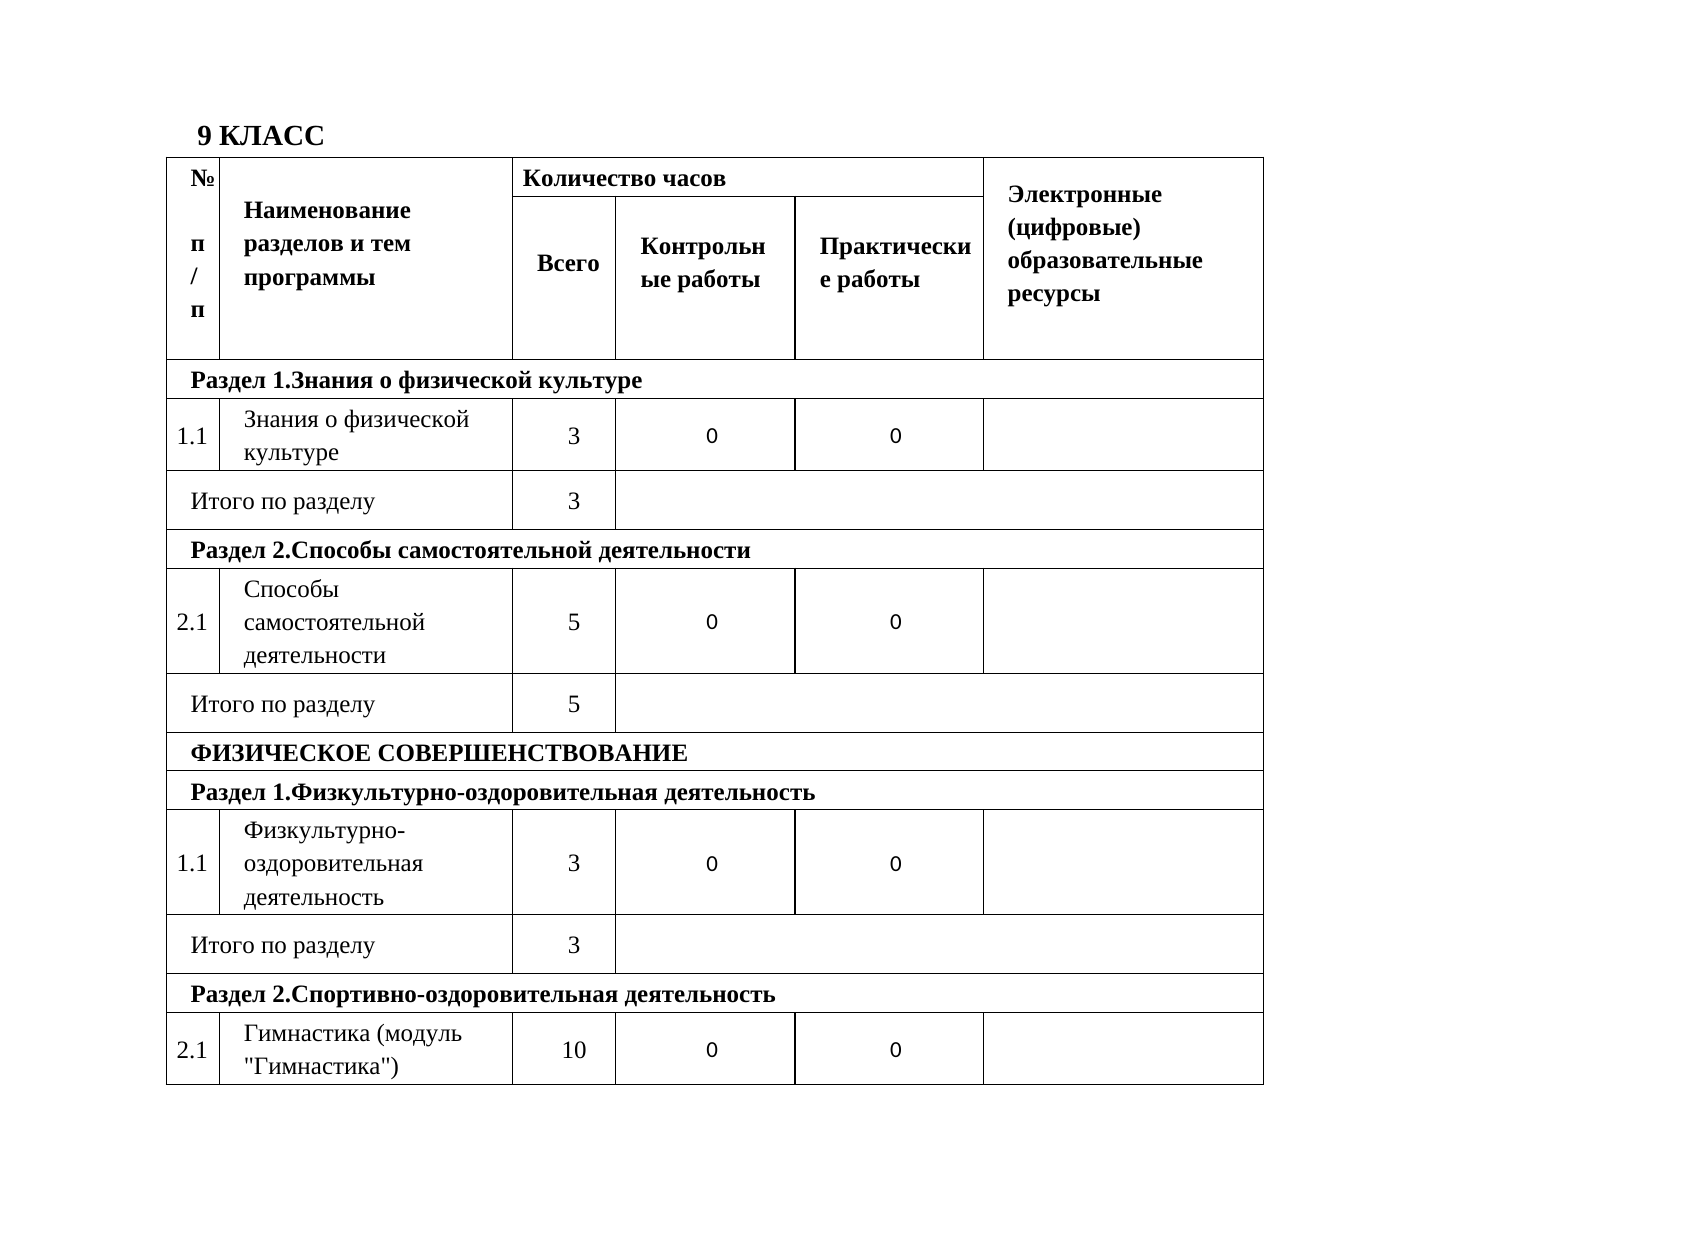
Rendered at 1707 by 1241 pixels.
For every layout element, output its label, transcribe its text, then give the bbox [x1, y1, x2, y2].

table_cell 0 [796, 1013, 983, 1084]
table_cell 0 [616, 1013, 794, 1084]
table_cell 0 [616, 810, 794, 914]
table_cell Практические работы [796, 197, 983, 359]
table_header № п/п [167, 158, 219, 359]
table_cell 3 [513, 915, 615, 973]
table_cell 5 [513, 674, 615, 732]
table_cell 3 [513, 471, 615, 529]
table_cell Гимнастика (модуль "Гимнастика") [220, 1013, 512, 1084]
table_cell Способы самостоятельной деятельности [220, 569, 512, 673]
table_cell 0 [796, 399, 983, 470]
table_cell Знания о физической культуре [220, 399, 512, 470]
table_cell 3 [513, 810, 615, 914]
table_cell [984, 569, 1263, 673]
table_cell [616, 674, 1263, 732]
table_cell Итого по разделу [167, 674, 512, 732]
table_cell 1.1 [167, 810, 219, 914]
table_cell 2.1 [167, 569, 219, 673]
table_cell [984, 1013, 1263, 1084]
table_cell Раздел 2.Спортивно-оздоровительная деятельность [167, 974, 1263, 1012]
table_cell 2.1 [167, 1013, 219, 1084]
table_cell Всего [513, 197, 615, 359]
table_cell Физкультурно-оздоровительная деятельность [220, 810, 512, 914]
table_cell 3 [513, 399, 615, 470]
table_cell [984, 399, 1263, 470]
table_cell 1.1 [167, 399, 219, 470]
table_cell Раздел 2.Способы самостоятельной деятельности [167, 530, 1263, 568]
table_cell Итого по разделу [167, 915, 512, 973]
table_cell [616, 915, 1263, 973]
table_cell Контрольные работы [616, 197, 794, 359]
table_cell Раздел 1.Знания о физической культуре [167, 360, 1263, 398]
table_cell Раздел 1.Физкультурно-оздоровительная деятельность [167, 771, 1263, 809]
text 9 КЛАСС [190, 118, 1618, 152]
table_cell 10 [513, 1013, 615, 1084]
table_header Электронные (цифровые) образовательные ресурсы [984, 158, 1263, 359]
table_cell [984, 810, 1263, 914]
table_cell Итого по разделу [167, 471, 512, 529]
table_header Наименование разделов и тем программы [220, 158, 512, 359]
table_header Количество часов [513, 158, 983, 196]
table_cell ФИЗИЧЕСКОЕ СОВЕРШЕНСТВОВАНИЕ [167, 733, 1263, 770]
table_cell 0 [616, 569, 794, 673]
table_cell [616, 471, 1263, 529]
table_cell 5 [513, 569, 615, 673]
table_cell 0 [796, 569, 983, 673]
table_cell 0 [796, 810, 983, 914]
table_cell 0 [616, 399, 794, 470]
